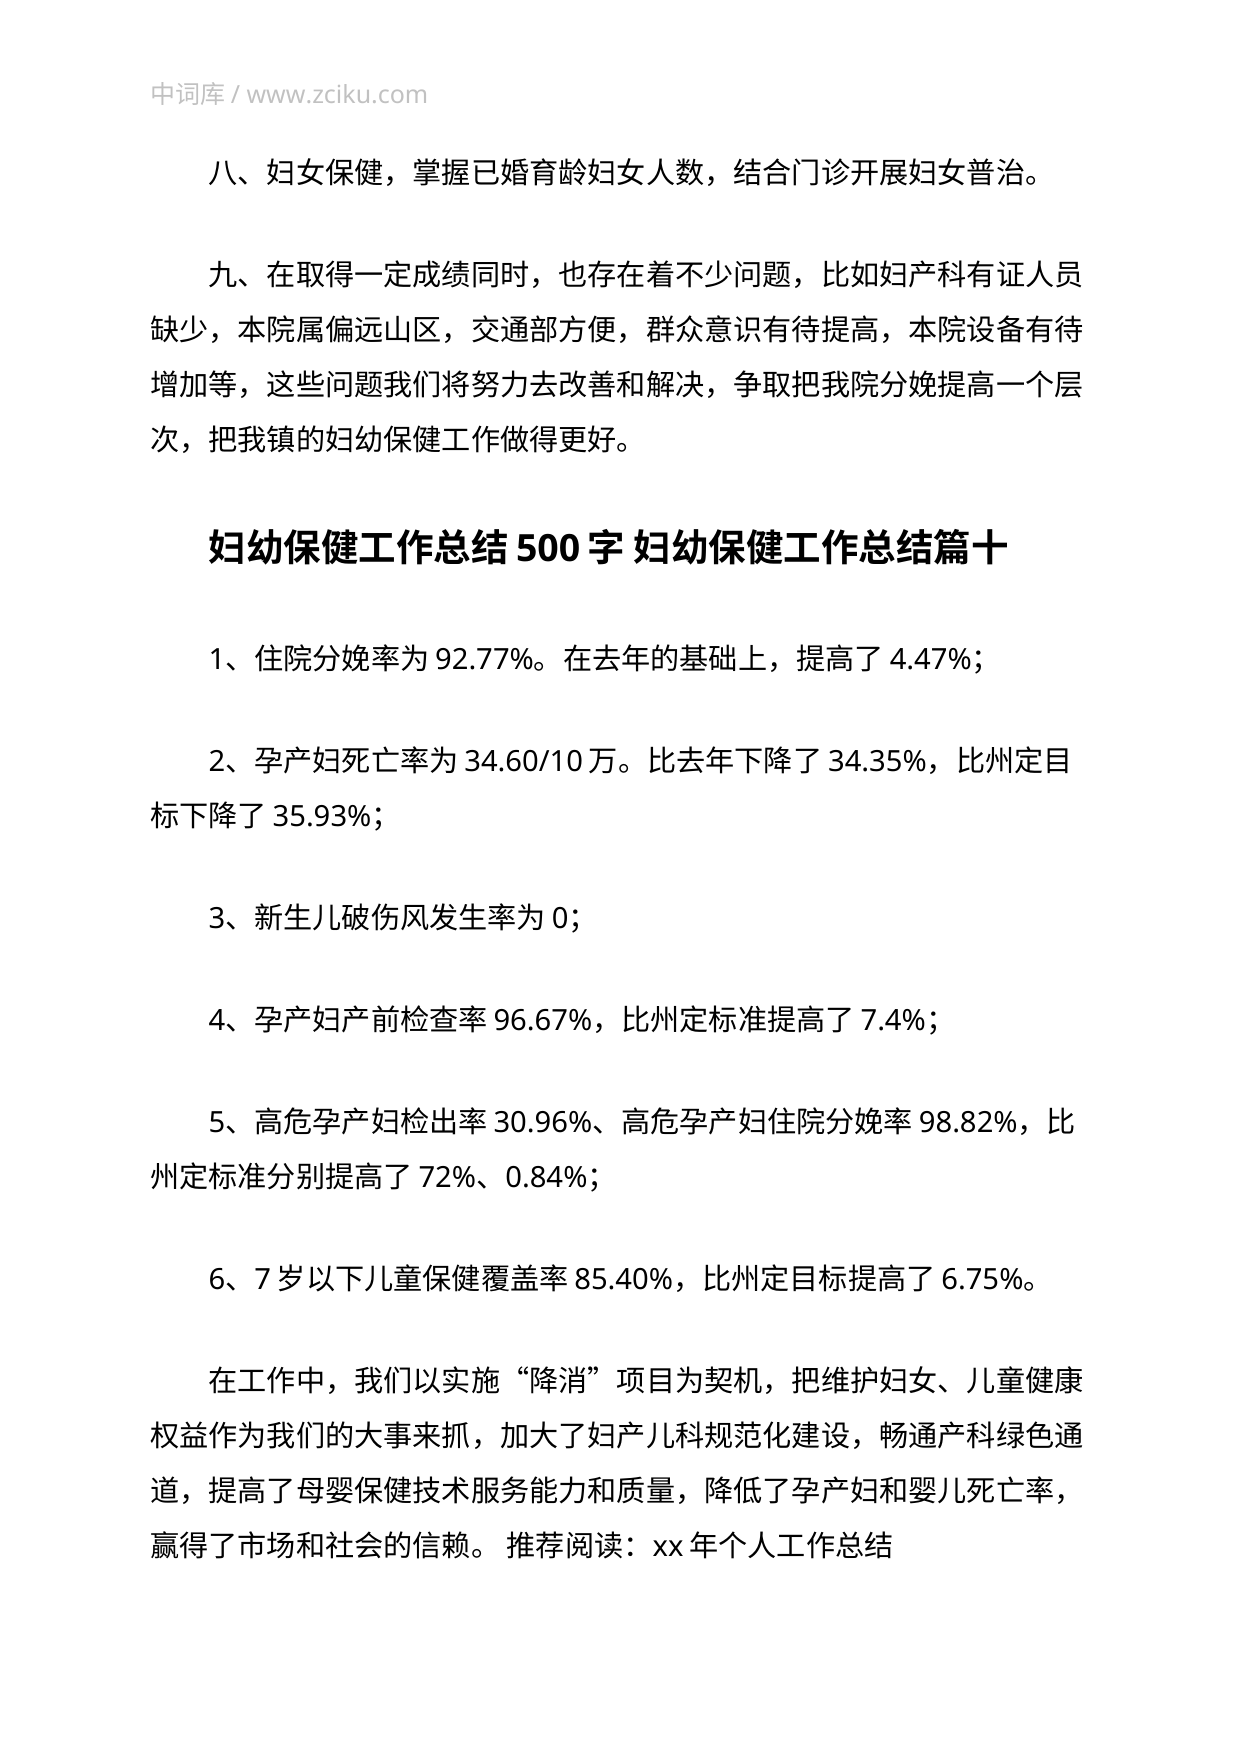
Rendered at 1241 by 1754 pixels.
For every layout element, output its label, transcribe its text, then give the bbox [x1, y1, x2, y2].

text 6、7岁以下儿童保健覆盖率85.40%，比州定目标提高了6.75%。 [150, 1256, 1090, 1298]
text 八、妇女保健，掌握已婚育龄妇女人数，结合门诊开展妇女普治。 [150, 150, 1090, 192]
text 5、高危孕产妇检出率30.96%、高危孕产妇住院分娩率98.82%，比州定标准分别提高了72%、0.84%； [150, 1099, 1090, 1196]
text 九、在取得一定成绩同时，也存在着不少问题，比如妇产科有证人员缺少，本院属偏远山区，交通部方便，群众意识有待提高，本院设备有待增加等，这些问题我们将努力去改善和解决，争取把我院分娩提高一个层次，把我镇的妇幼保健工作做得更好。 [150, 252, 1090, 459]
text 妇幼保健工作总结500字 妇幼保健工作总结篇十 [150, 518, 1090, 573]
text 在工作中，我们以实施“降消”项目为契机，把维护妇女、儿童健康权益作为我们的大事来抓，加大了妇产儿科规范化建设，畅通产科绿色通道，提高了母婴保健技术服务能力和质量，降低了孕产妇和婴儿死亡率，赢得了市场和社会的信赖。 推荐阅读：xx年个人工作总结 [150, 1358, 1090, 1565]
text 2、孕产妇死亡率为34.60/10万。比去年下降了34.35%，比州定目标下降了35.93%； [150, 738, 1090, 835]
text 1、住院分娩率为92.77%。在去年的基础上，提高了4.47%； [150, 636, 1090, 678]
text 3、新生儿破伤风发生率为0； [150, 895, 1090, 937]
text 4、孕产妇产前检查率96.67%，比州定标准提高了7.4%； [150, 997, 1090, 1039]
